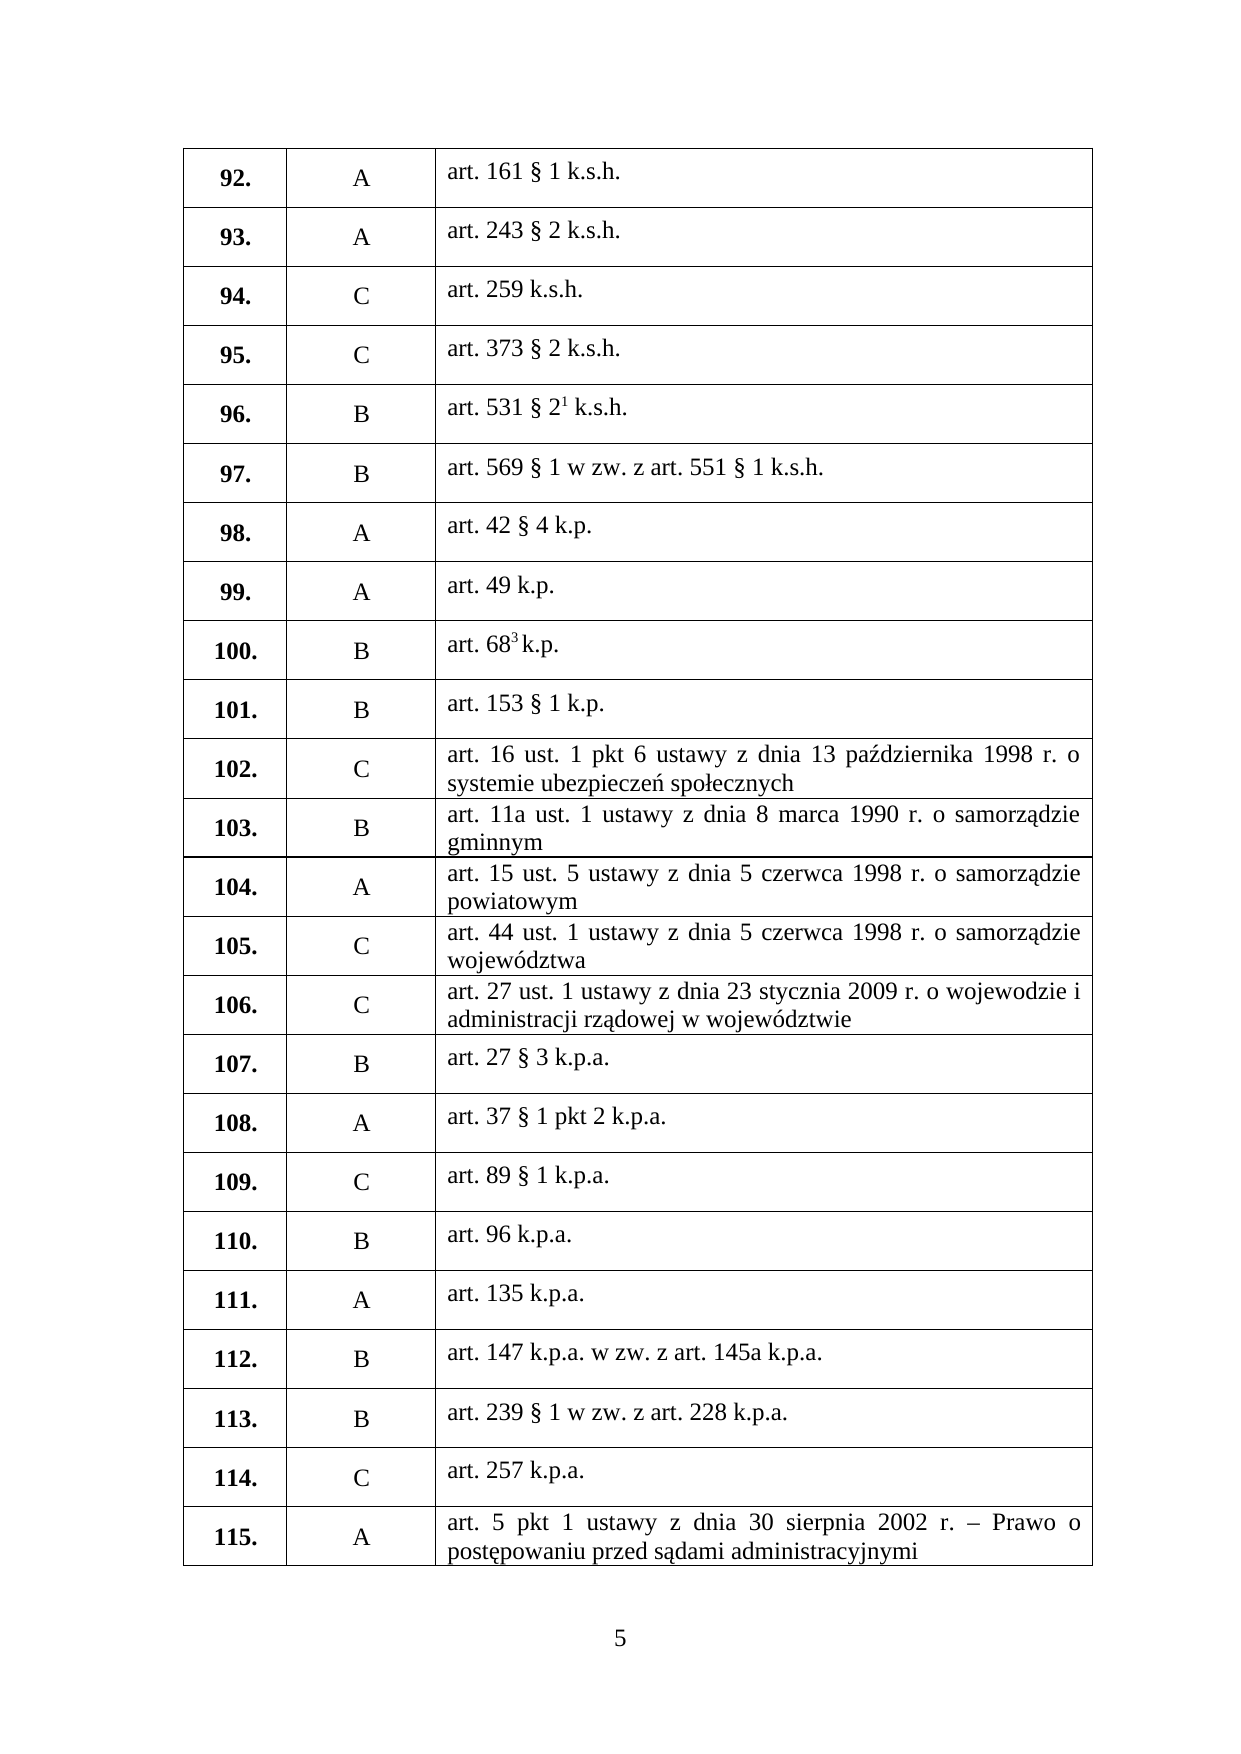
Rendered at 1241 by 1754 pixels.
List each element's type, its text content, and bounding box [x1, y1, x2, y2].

table_cell art. 259 k.s.h. [436, 267, 1092, 325]
table_cell art. 135 k.p.a. [436, 1271, 1092, 1329]
table_cell B [287, 1035, 435, 1093]
table_cell 98. [184, 503, 286, 561]
table_cell art. 569 § 1 w zw. z art. 551 § 1 k.s.h. [436, 444, 1092, 502]
table_cell art. 27 ust. 1 ustawy z dnia 23 stycznia 2009 r. o wojewodzie i administracji rządowej w województwie [436, 976, 1092, 1034]
table_cell 105. [184, 917, 286, 974]
table_cell 106. [184, 976, 286, 1034]
table_cell art. 531 § 21 k.s.h. [436, 385, 1092, 443]
table_cell 104. [184, 858, 286, 916]
table_cell B [287, 799, 435, 856]
table_cell art. 153 § 1 k.p. [436, 680, 1092, 738]
table_cell art. 27 § 3 k.p.a. [436, 1035, 1092, 1093]
table_cell 100. [184, 621, 286, 679]
table_cell art. 42 § 4 k.p. [436, 503, 1092, 561]
table_cell A [287, 1507, 435, 1565]
table_cell 115. [184, 1507, 286, 1565]
table_cell A [287, 208, 435, 266]
table_cell 108. [184, 1094, 286, 1152]
table_cell art. 243 § 2 k.s.h. [436, 208, 1092, 266]
table_cell 94. [184, 267, 286, 325]
table_cell B [287, 680, 435, 738]
table_cell art. 37 § 1 pkt 2 k.p.a. [436, 1094, 1092, 1152]
table_cell art. 257 k.p.a. [436, 1448, 1092, 1506]
table_cell art. 96 k.p.a. [436, 1212, 1092, 1270]
table_cell B [287, 621, 435, 679]
table_cell art. 147 k.p.a. w zw. z art. 145a k.p.a. [436, 1330, 1092, 1388]
table_cell C [287, 976, 435, 1034]
table_cell B [287, 444, 435, 502]
table_cell 93. [184, 208, 286, 266]
table_cell 101. [184, 680, 286, 738]
table_cell A [287, 562, 435, 620]
table_cell art. 5 pkt 1 ustawy z dnia 30 sierpnia 2002 r. – Prawo o postępowaniu przed sądami administracyjnymi [436, 1507, 1092, 1565]
table_cell C [287, 1153, 435, 1211]
table_cell 109. [184, 1153, 286, 1211]
table_cell 95. [184, 326, 286, 384]
table_cell 112. [184, 1330, 286, 1388]
table_cell art. 683 k.p. [436, 621, 1092, 679]
table_cell B [287, 1389, 435, 1447]
table_cell C [287, 1448, 435, 1506]
table_cell B [287, 1212, 435, 1270]
table_cell B [287, 1330, 435, 1388]
table_cell art. 15 ust. 5 ustawy z dnia 5 czerwca 1998 r. o samorządzie powiatowym [436, 858, 1092, 916]
table_cell A [287, 503, 435, 561]
table_cell C [287, 326, 435, 384]
table_cell C [287, 267, 435, 325]
table_cell B [287, 385, 435, 443]
table_cell A [287, 858, 435, 916]
table_cell art. 89 § 1 k.p.a. [436, 1153, 1092, 1211]
table_cell 107. [184, 1035, 286, 1093]
table_cell 99. [184, 562, 286, 620]
table_cell art. 16 ust. 1 pkt 6 ustawy z dnia 13 października 1998 r. o systemie ubezpieczeń społecznych [436, 739, 1092, 797]
table_cell A [287, 1271, 435, 1329]
table_cell art. 373 § 2 k.s.h. [436, 326, 1092, 384]
table_cell art. 239 § 1 w zw. z art. 228 k.p.a. [436, 1389, 1092, 1447]
table_cell 102. [184, 739, 286, 797]
table_cell 113. [184, 1389, 286, 1447]
table_cell 114. [184, 1448, 286, 1506]
table_cell C [287, 739, 435, 797]
table_cell 96. [184, 385, 286, 443]
table_cell art. 11a ust. 1 ustawy z dnia 8 marca 1990 r. o samorządzie gminnym [436, 799, 1092, 856]
table_cell art. 49 k.p. [436, 562, 1092, 620]
table_cell C [287, 917, 435, 974]
table_cell A [287, 149, 435, 207]
table_cell 110. [184, 1212, 286, 1270]
table_cell 97. [184, 444, 286, 502]
table_cell art. 44 ust. 1 ustawy z dnia 5 czerwca 1998 r. o samorządzie województwa [436, 917, 1092, 974]
table_cell 103. [184, 799, 286, 856]
table_cell 111. [184, 1271, 286, 1329]
table_cell 92. [184, 149, 286, 207]
table_cell A [287, 1094, 435, 1152]
table_cell art. 161 § 1 k.s.h. [436, 149, 1092, 207]
